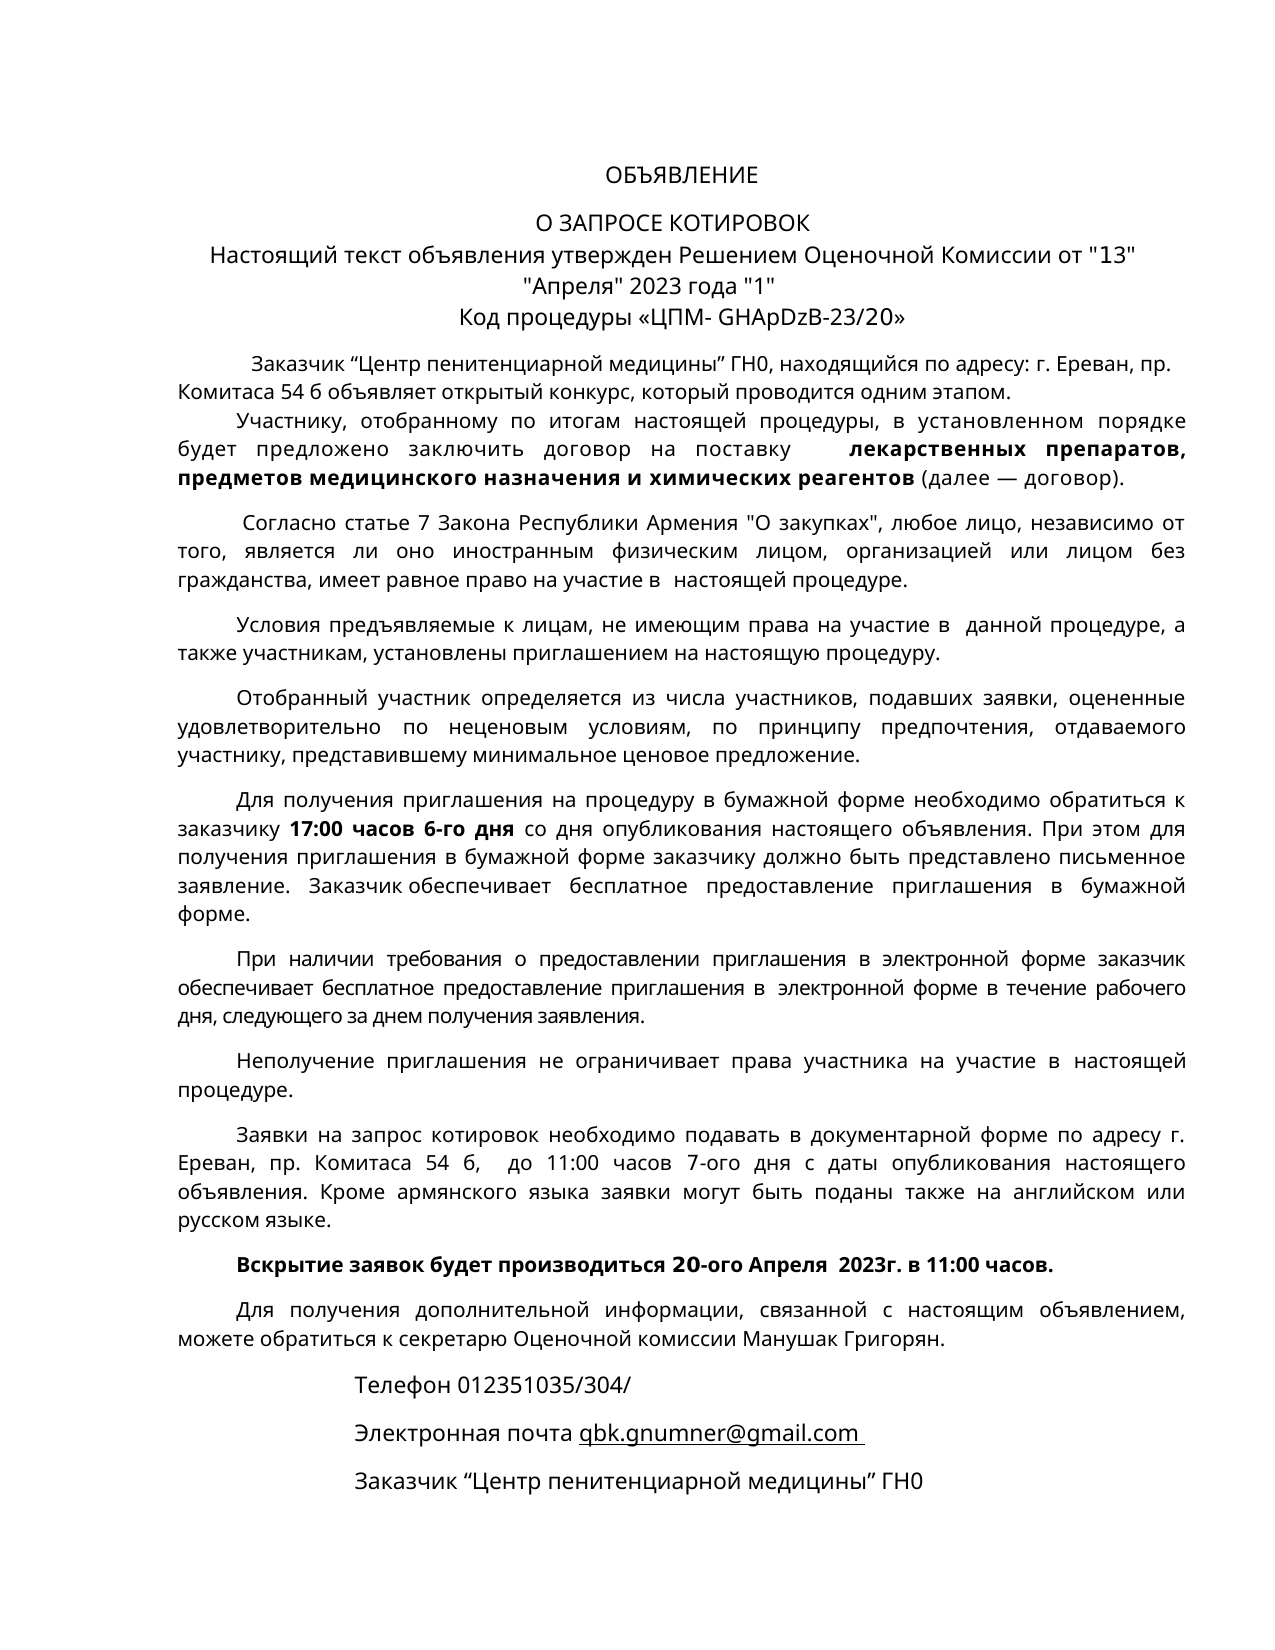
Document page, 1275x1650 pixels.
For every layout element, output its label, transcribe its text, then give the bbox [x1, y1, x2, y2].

text Заказчик “Центр пенитенциарной медицины” ГН0, находящийся по адресу: г. Ереван, пр. Комитаса 54 б объявляет открытый конкурс, который проводится одним этапом. [177, 349, 1186, 406]
text Условия предъявляемые к лицам, не имеющим права на участие в данной процедуре, а также участникам, установлены приглашением на настоящую процедуру. [177, 610, 1186, 667]
text Вскрытие заявок будет производиться 20-ого Апреля 2023г. в 11:00 часов. [177, 1251, 1186, 1279]
text ОБЪЯВЛЕНИЕ [177, 159, 1186, 191]
text О ЗАПРОСЕ КОТИРОВОК [112, 207, 1186, 238]
text Для получения дополнительной информации, связанной с настоящим объявлением, можете обратиться к секретарю Оценочной комиссии Манушак Григорян. [177, 1296, 1186, 1352]
text Для получения приглашения на процедуру в бумажной форме необходимо обратиться к заказчику 17:00 часов 6-го дня со дня опубликования настоящего объявления. При этом для получения приглашения в бумажной форме заказчику должно быть представлено письменное заявление. Заказчик обеспечивает бесплатное предоставление приглашения в бумажной форме. [177, 786, 1186, 928]
text Неполучение приглашения не ограничивает права участника на участие в настоящей процедуре. [177, 1046, 1186, 1103]
text Отобранный участник определяется из числа участников, подавших заявки, оцененные удовлетворительно по неценовым условиям, по принципу предпочтения, отдаваемого участнику, представившему минимальное ценовое предложение. [177, 683, 1186, 769]
text При наличии требования о предоставлении приглашения в электронной форме заказчик обеспечивает бесплатное предоставление приглашения в электронной форме в течение рабочего дня, следующего за днем получения заявления. [177, 944, 1186, 1030]
text Настоящий текст объявления утвержден Решением Оценочной Комиссии от "13" "Апреля" 2023 года "1" [112, 238, 1186, 301]
text Согласно статье 7 Закона Республики Армения "О закупках", любое лицо, независимо от того, является ли оно иностранным физическим лицом, организацией или лицом без гражданства, имеет равное право на участие в настоящей процедуре. [177, 508, 1186, 593]
text Код процедуры «ЦПМ- GHApDzB-23/20» [177, 301, 1186, 332]
text Заказчик “Центр пенитенциарной медицины” ГН0 [354, 1465, 1186, 1496]
text Заявки на запрос котировок необходимо подавать в документарной форме по адресу г. Ереван, пр. Комитаса 54 б, до 11:00 часов 7-ого дня с даты опубликования настоящего объявления. Кроме армянского языка заявки могут быть поданы также на английском или русском языке. [177, 1120, 1186, 1234]
text Телефон 012351035/304/ [354, 1369, 1186, 1400]
text Электронная почта qbk.gnumner@gmail.com [354, 1417, 1186, 1448]
text Участнику, отобранному по итогам настоящей процедуры, в установленном порядке будет предложено заключить договор на поставку лекарственных препаратов, предметов медицинского назначения и химических реагентов (далее — договор). [177, 406, 1186, 491]
